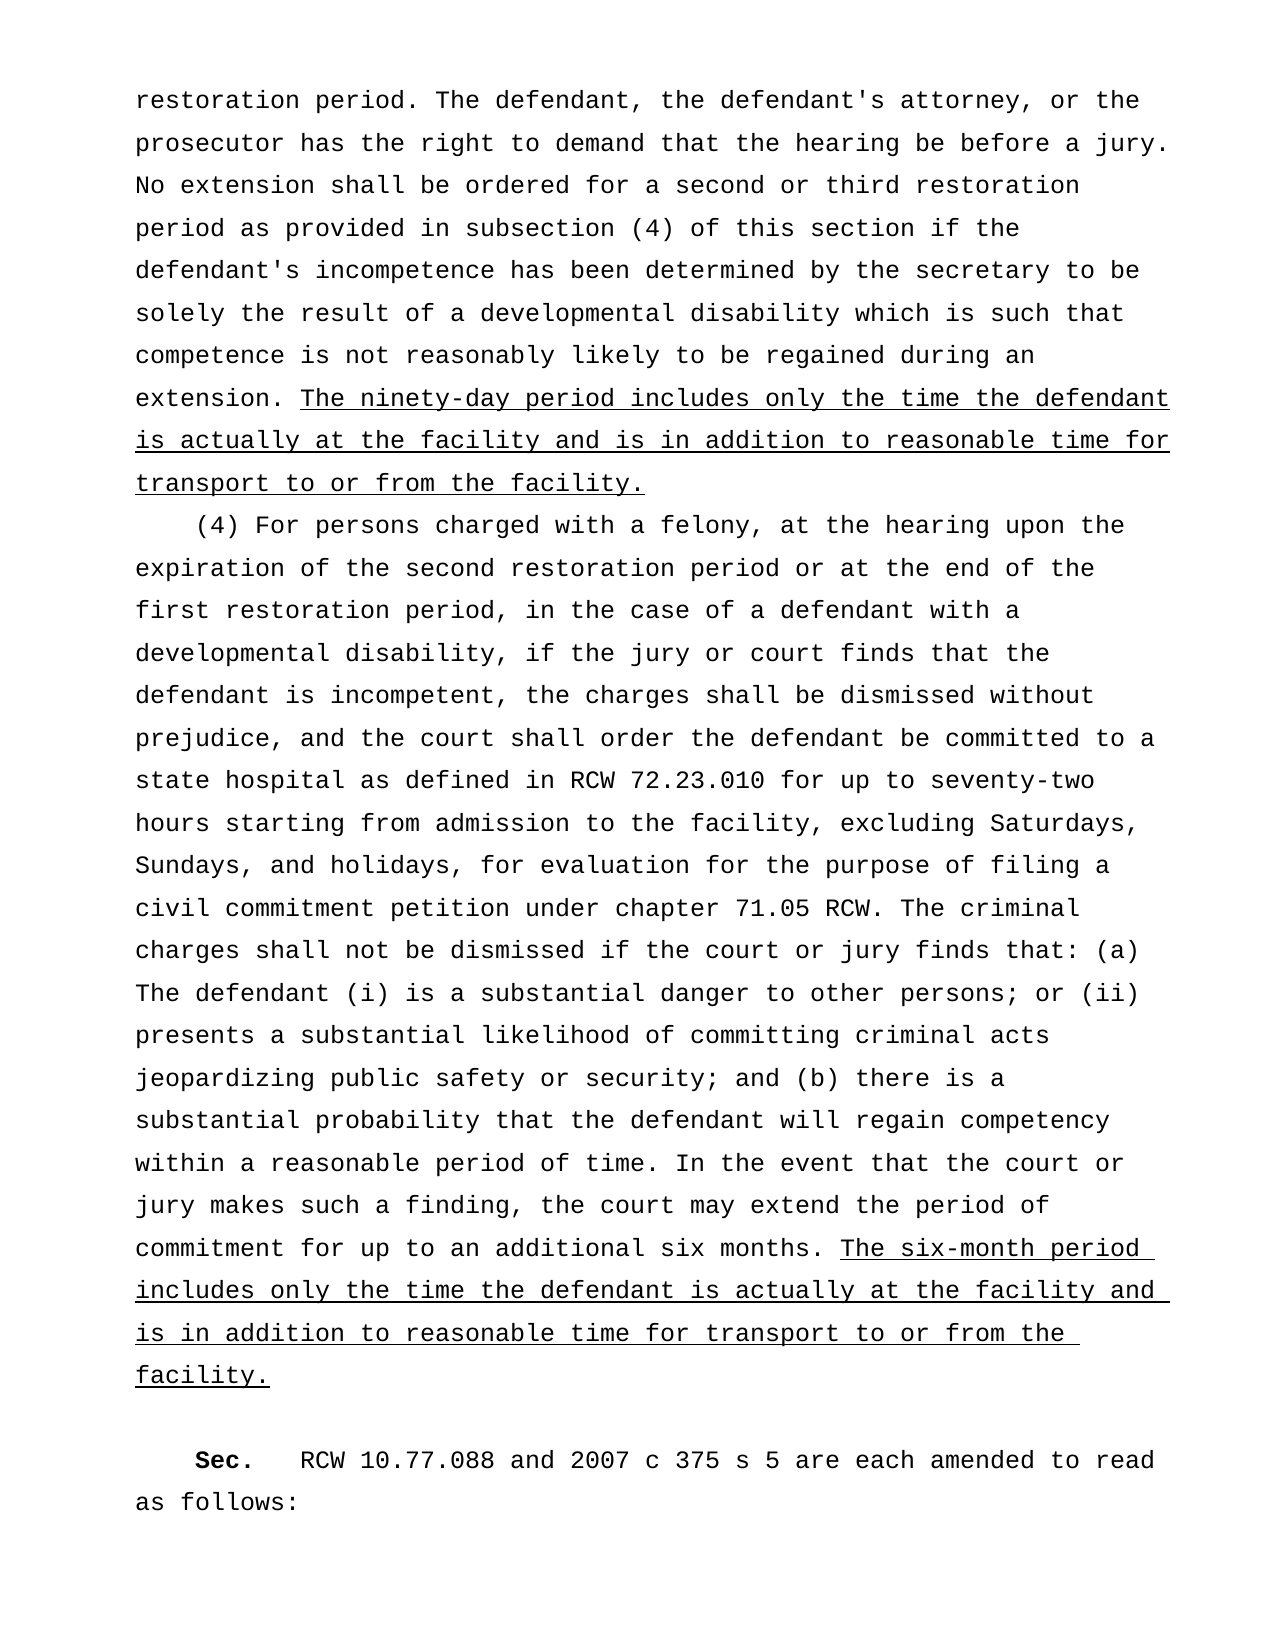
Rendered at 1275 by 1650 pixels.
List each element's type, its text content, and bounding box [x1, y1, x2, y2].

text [135, 75, 1170, 451]
text (4) For persons charged with a felony, at the hearing upon the expiration of the second restoration period or at the end of the first restoration period, in the case of a defendant with a developmental disability, if the jury or court finds that the defendant is incompetent, the charges shall be dismissed without prejudice, and the court shall order the defendant be committed to a state hospital as defined in RCW 72.23.010 for up to seventy-two hours starting from admission to the facility, excluding Saturdays, Sundays, and holidays, for evaluation for the purpose of filing a civil commitment petition under chapter 71.05 RCW. The criminal charges shall not be dismissed if the court or jury finds that: (a) The defendant (i) is a substantial danger to other persons; or (ii) presents a substantial likelihood of committing criminal acts jeopardizing public safety or security; and (b) there is a substantial probability that the defendant will regain competency within a reasonable period of time. In the event that the court or jury makes such a finding, the court may extend the period of commitment for up to an additional six months. The six-month period includes only the time the defendant is actually at the facility and is in addition to reasonable time for transport to or from the facility. [135, 1303, 1170, 1392]
text (4) For persons charged with a felony, at the hearing upon the expiration of the second restoration period or at the end of the first restoration period, in the case of a defendant with a developmental disability, if the jury or court finds that the defendant is incompetent, the charges shall be dismissed without prejudice, and the court shall order the defendant be committed to a state hospital as defined in RCW 72.23.010 for up to seventy-two hours starting from admission to the facility, excluding Saturdays, Sundays, and holidays, for evaluation for the purpose of filing a civil commitment petition under chapter 71.05 RCW. The criminal charges shall not be dismissed if the court or jury finds that: (a) The defendant (i) is a substantial danger to other persons; or (ii) presents a substantial likelihood of committing criminal acts jeopardizing public safety or security; and (b) there is a substantial probability that the defendant will regain competency within a reasonable period of time. In the event that the court or jury makes such a finding, the court may extend the period of commitment for up to an additional six months. The six-month period includes only the time the defendant is actually at the facility and is in addition to reasonable time for transport to or from the facility. [135, 500, 1170, 1301]
text Sec. RCW 10.77.088 and 2007 c 375 s 5 are each amended to read as follows: [135, 1434, 1170, 1519]
